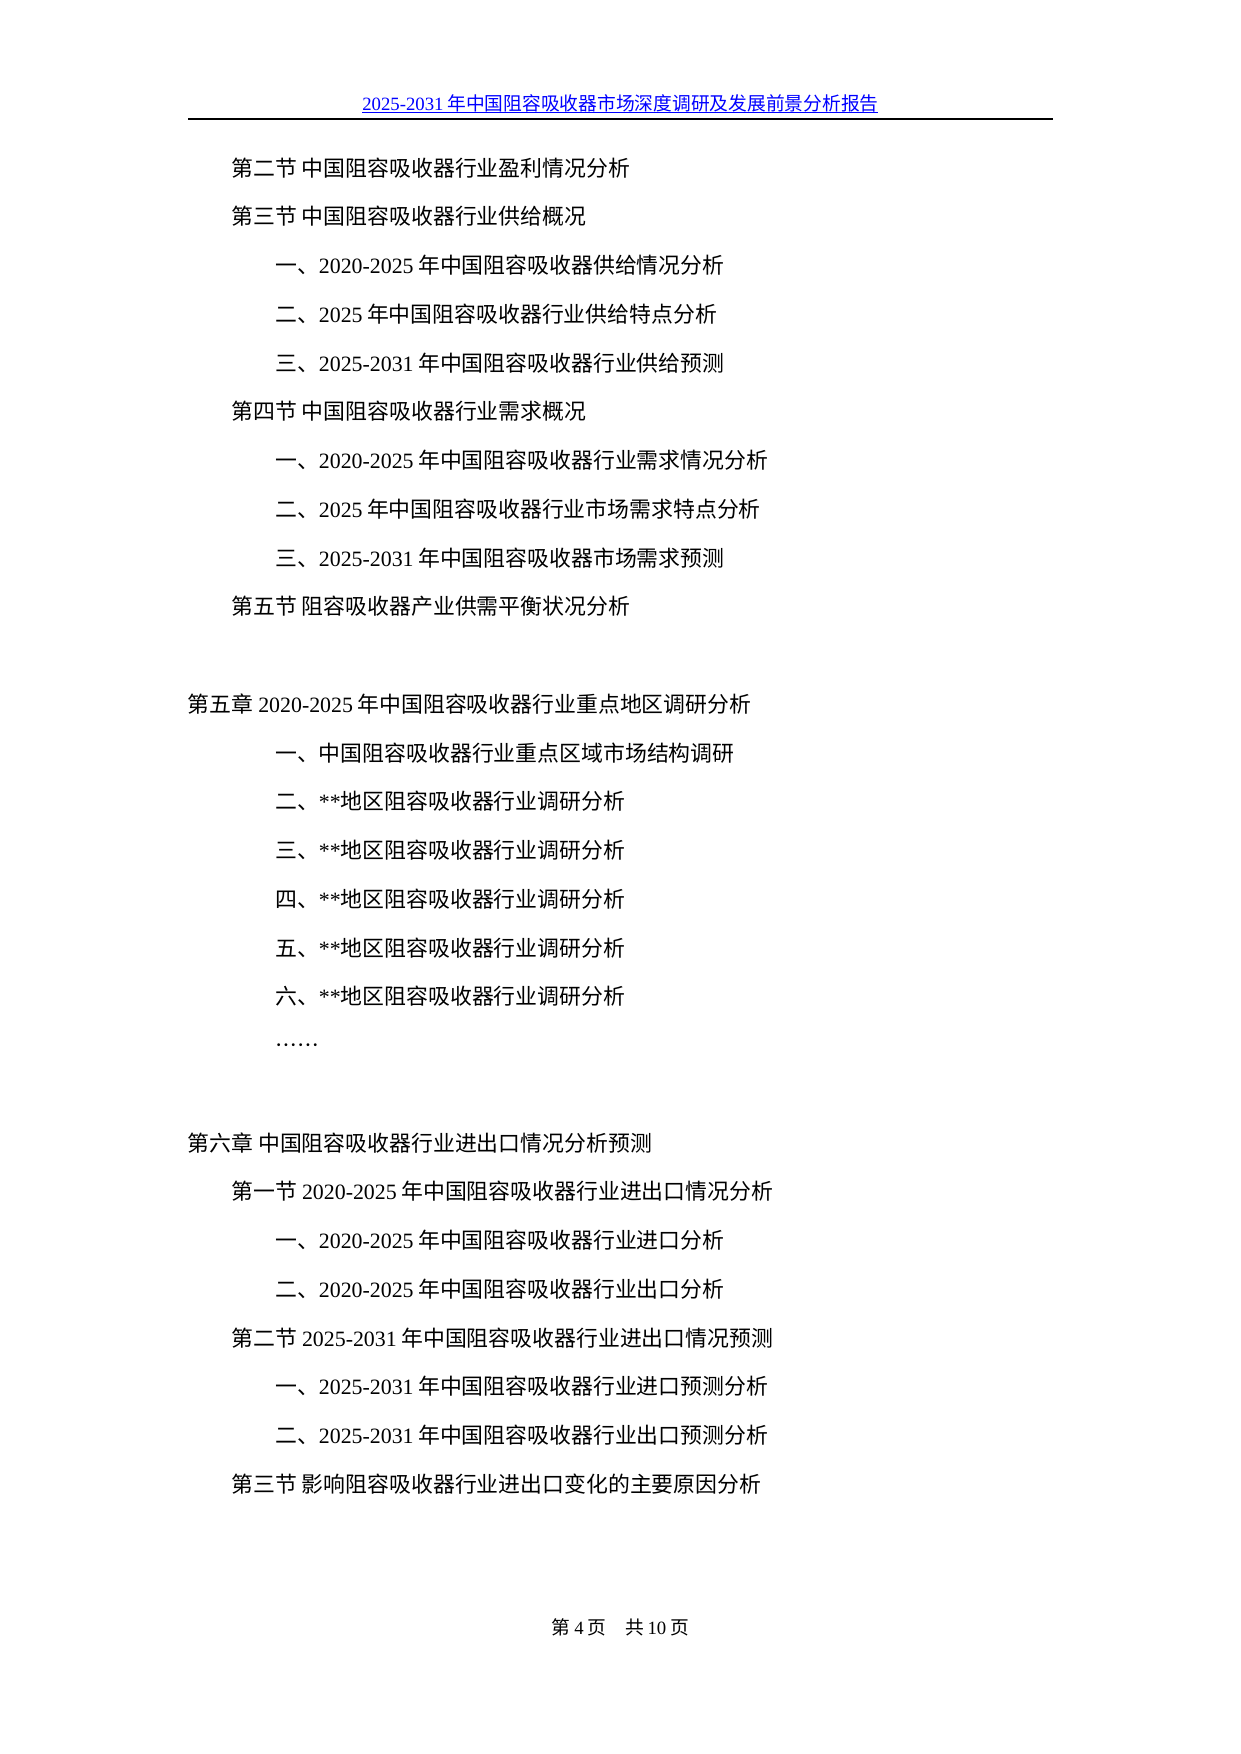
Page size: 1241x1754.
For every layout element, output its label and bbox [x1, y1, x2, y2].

text [187, 150, 1053, 1499]
